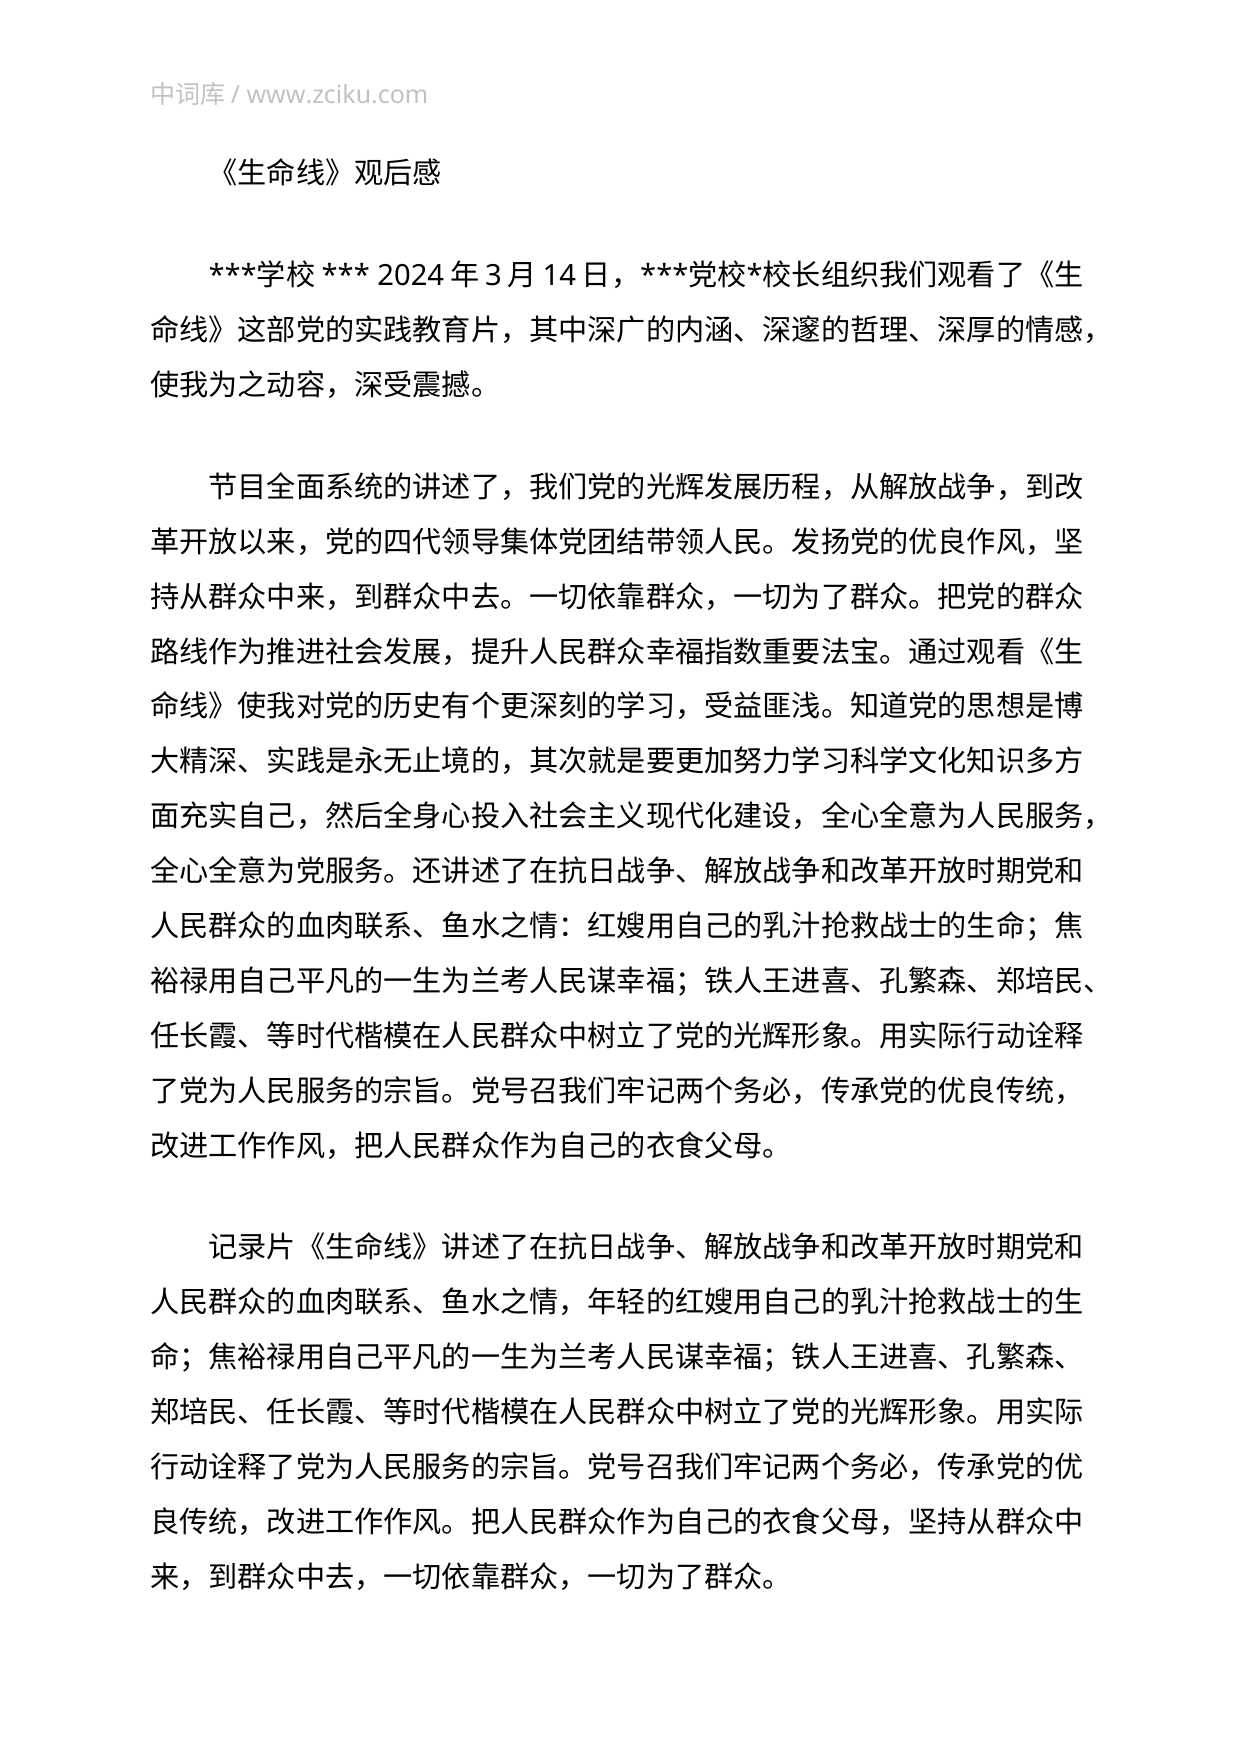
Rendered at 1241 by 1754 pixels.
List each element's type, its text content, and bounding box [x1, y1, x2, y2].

text 《生命线》观后感 [150, 150, 1090, 192]
text ***学校 *** 2024年3月14日，***党校*校长组织我们观看了《生命线》这部党的实践教育片，其中深广的内涵、深邃的哲理、深厚的情感，使我为之动容，深受震撼。 [150, 252, 1090, 404]
text 记录片《生命线》讲述了在抗日战争、解放战争和改革开放时期党和人民群众的血肉联系、鱼水之情，年轻的红嫂用自己的乳汁抢救战士的生命；焦裕禄用自己平凡的一生为兰考人民谋幸福；铁人王进喜、孔繁森、郑培民、任长霞、等时代楷模在人民群众中树立了党的光辉形象。用实际行动诠释了党为人民服务的宗旨。党号召我们牢记两个务必，传承党的优良传统，改进工作作风。把人民群众作为自己的衣食父母，坚持从群众中来，到群众中去，一切依靠群众，一切为了群众。 [150, 1224, 1090, 1596]
text 节目全面系统的讲述了，我们党的光辉发展历程，从解放战争，到改革开放以来，党的四代领导集体党团结带领人民。发扬党的优良作风，坚持从群众中来，到群众中去。一切依靠群众，一切为了群众。把党的群众路线作为推进社会发展，提升人民群众幸福指数重要法宝。通过观看《生命线》使我对党的历史有个更深刻的学习，受益匪浅。知道党的思想是博大精深、实践是永无止境的，其次就是要更加努力学习科学文化知识多方面充实自己，然后全身心投入社会主义现代化建设，全心全意为人民服务，全心全意为党服务。还讲述了在抗日战争、解放战争和改革开放时期党和人民群众的血肉联系、鱼水之情：红嫂用自己的乳汁抢救战士的生命；焦裕禄用自己平凡的一生为兰考人民谋幸福；铁人王进喜、孔繁森、郑培民、任长霞、等时代楷模在人民群众中树立了党的光辉形象。用实际行动诠释了党为人民服务的宗旨。党号召我们牢记两个务必，传承党的优良传统，改进工作作风，把人民群众作为自己的衣食父母。 [150, 463, 1090, 1164]
